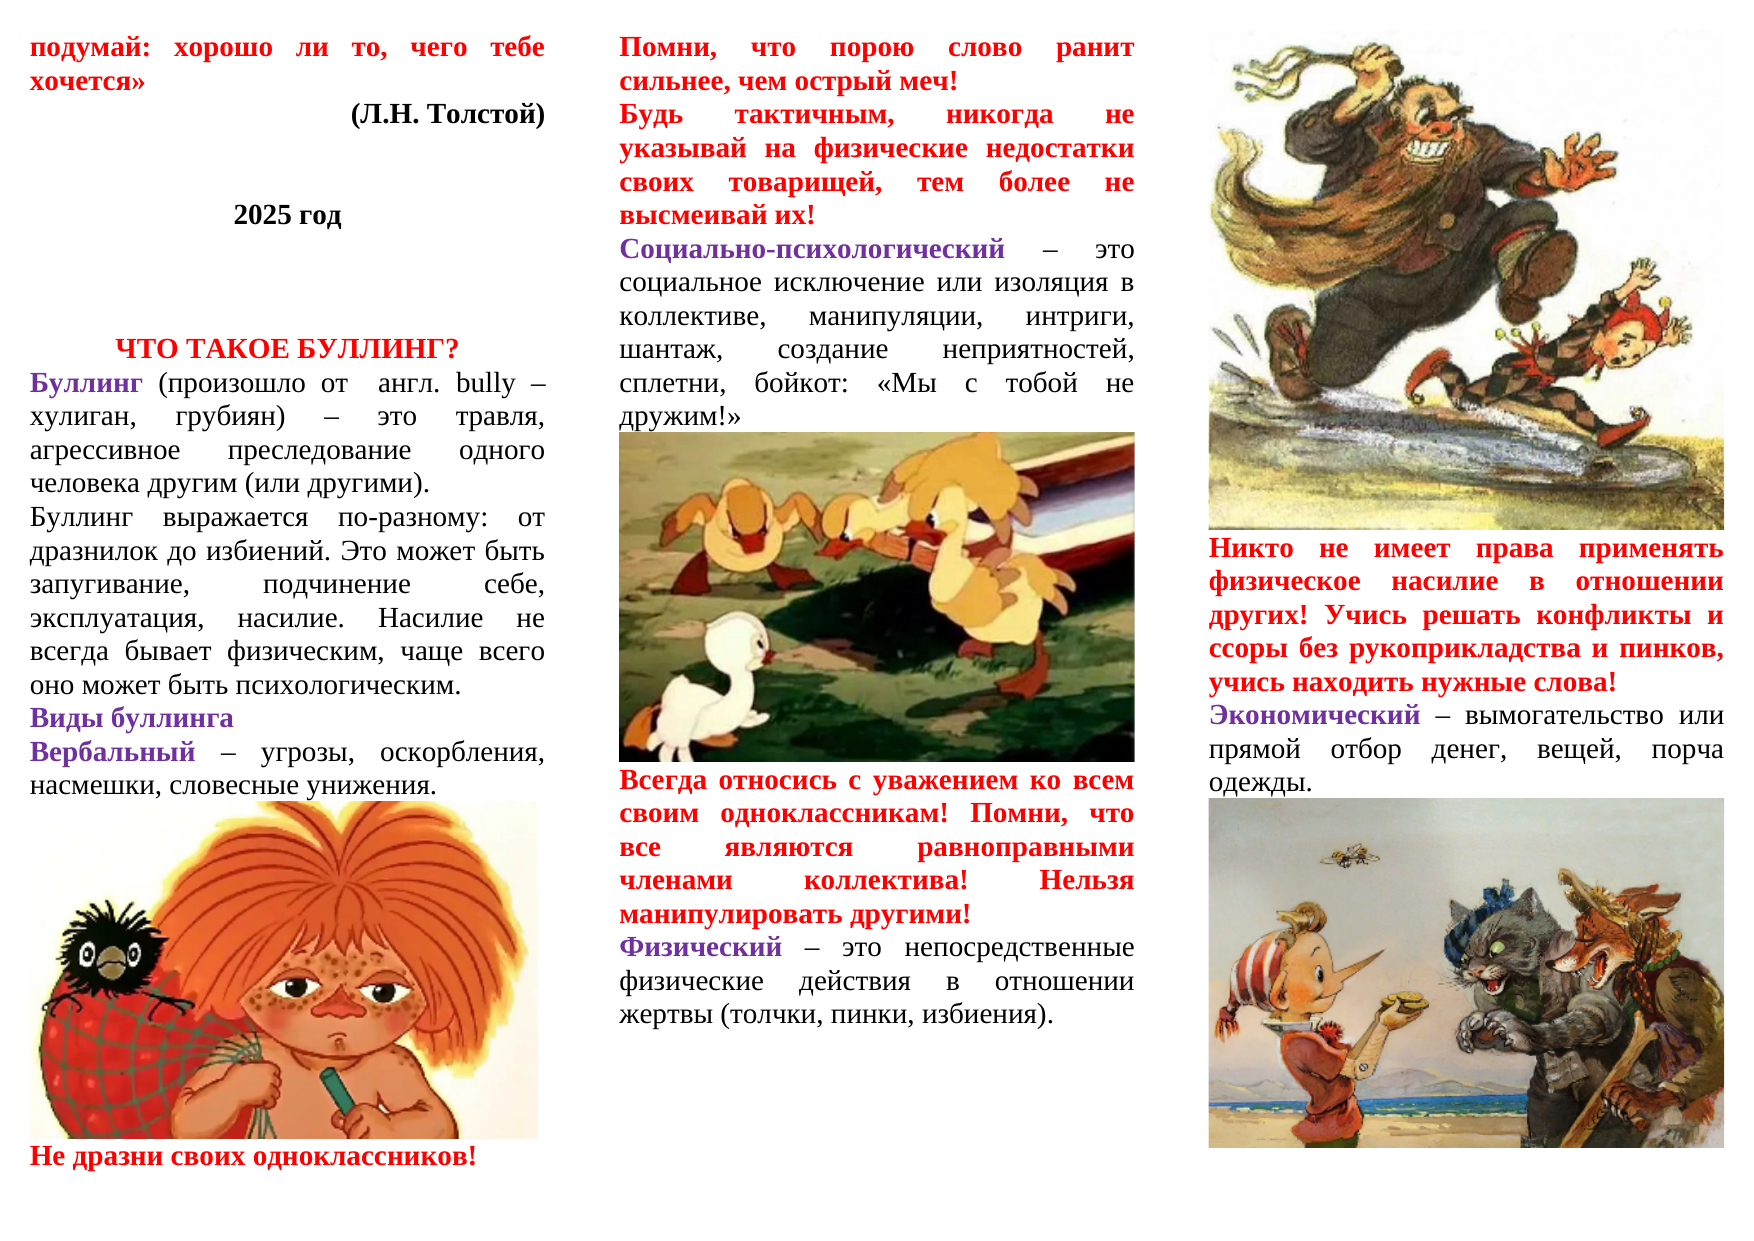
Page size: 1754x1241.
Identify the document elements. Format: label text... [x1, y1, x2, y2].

text Виды буллинга [29, 700, 545, 734]
text (Л.Н. Толстой) [29, 97, 545, 130]
picture [1208, 798, 1725, 1148]
text Всегда относись с уважением ко всем своим одноклассникам! Помни, что все являются равноправными членами коллектива! Нельзя манипулировать другими! [619, 762, 1135, 929]
text Физический – это непосредственные физические действия в отношении жертвы (толчки, пинки, избиения). [619, 929, 1135, 1030]
text Никто не имеет права применять физическое насилие в отношении других! Учись решать конфликты и ссоры без рукоприкладства и пинков, учись находить нужные слова! [1208, 530, 1724, 697]
text Буллинг выражается по-разному: от дразнилок до избиений. Это может быть запугивание, подчинение себе, эксплуатация, насилие. Насилие не всегда бывает физическим, чаще всего оно может быть психологическим. [29, 499, 545, 700]
text Помни, что порою слово ранит сильнее, чем острый меч! [619, 29, 1135, 97]
picture [29, 801, 539, 1139]
text Не дразни своих одноклассников! [29, 1138, 545, 1172]
text Буллинг (произошло от англ. bully – хулиган, грубиян) – это травля, агрессивное преследование одного человека другим (или другими). [29, 365, 545, 499]
text Социально-психологический – это социальное исключение или изоляция в коллективе, манипуляции, интриги, шантаж, создание неприятностей, сплетни, бойкот: «Мы с тобой не дружим!» [619, 231, 1135, 432]
text 2025 год [29, 197, 545, 231]
text Будь тактичным, никогда не указывай на физические недостатки своих товарищей, тем более не высмеивай их! [619, 97, 1135, 231]
picture [1208, 29, 1725, 530]
text Экономический – вымогательство или прямой отбор денег, вещей, порча одежды. [1208, 697, 1724, 798]
picture [619, 432, 1135, 762]
text Вербальный – угрозы, оскорбления, насмешки, словесные унижения. [29, 734, 545, 801]
text ЧТО ТАКОЕ БУЛЛИНГ? [29, 331, 545, 365]
text «Всякий раз, когда чего-нибудь очень хочется сделать, остановись и подумай: хорошо ли то, чего тебе хочется» [29, 29, 545, 97]
